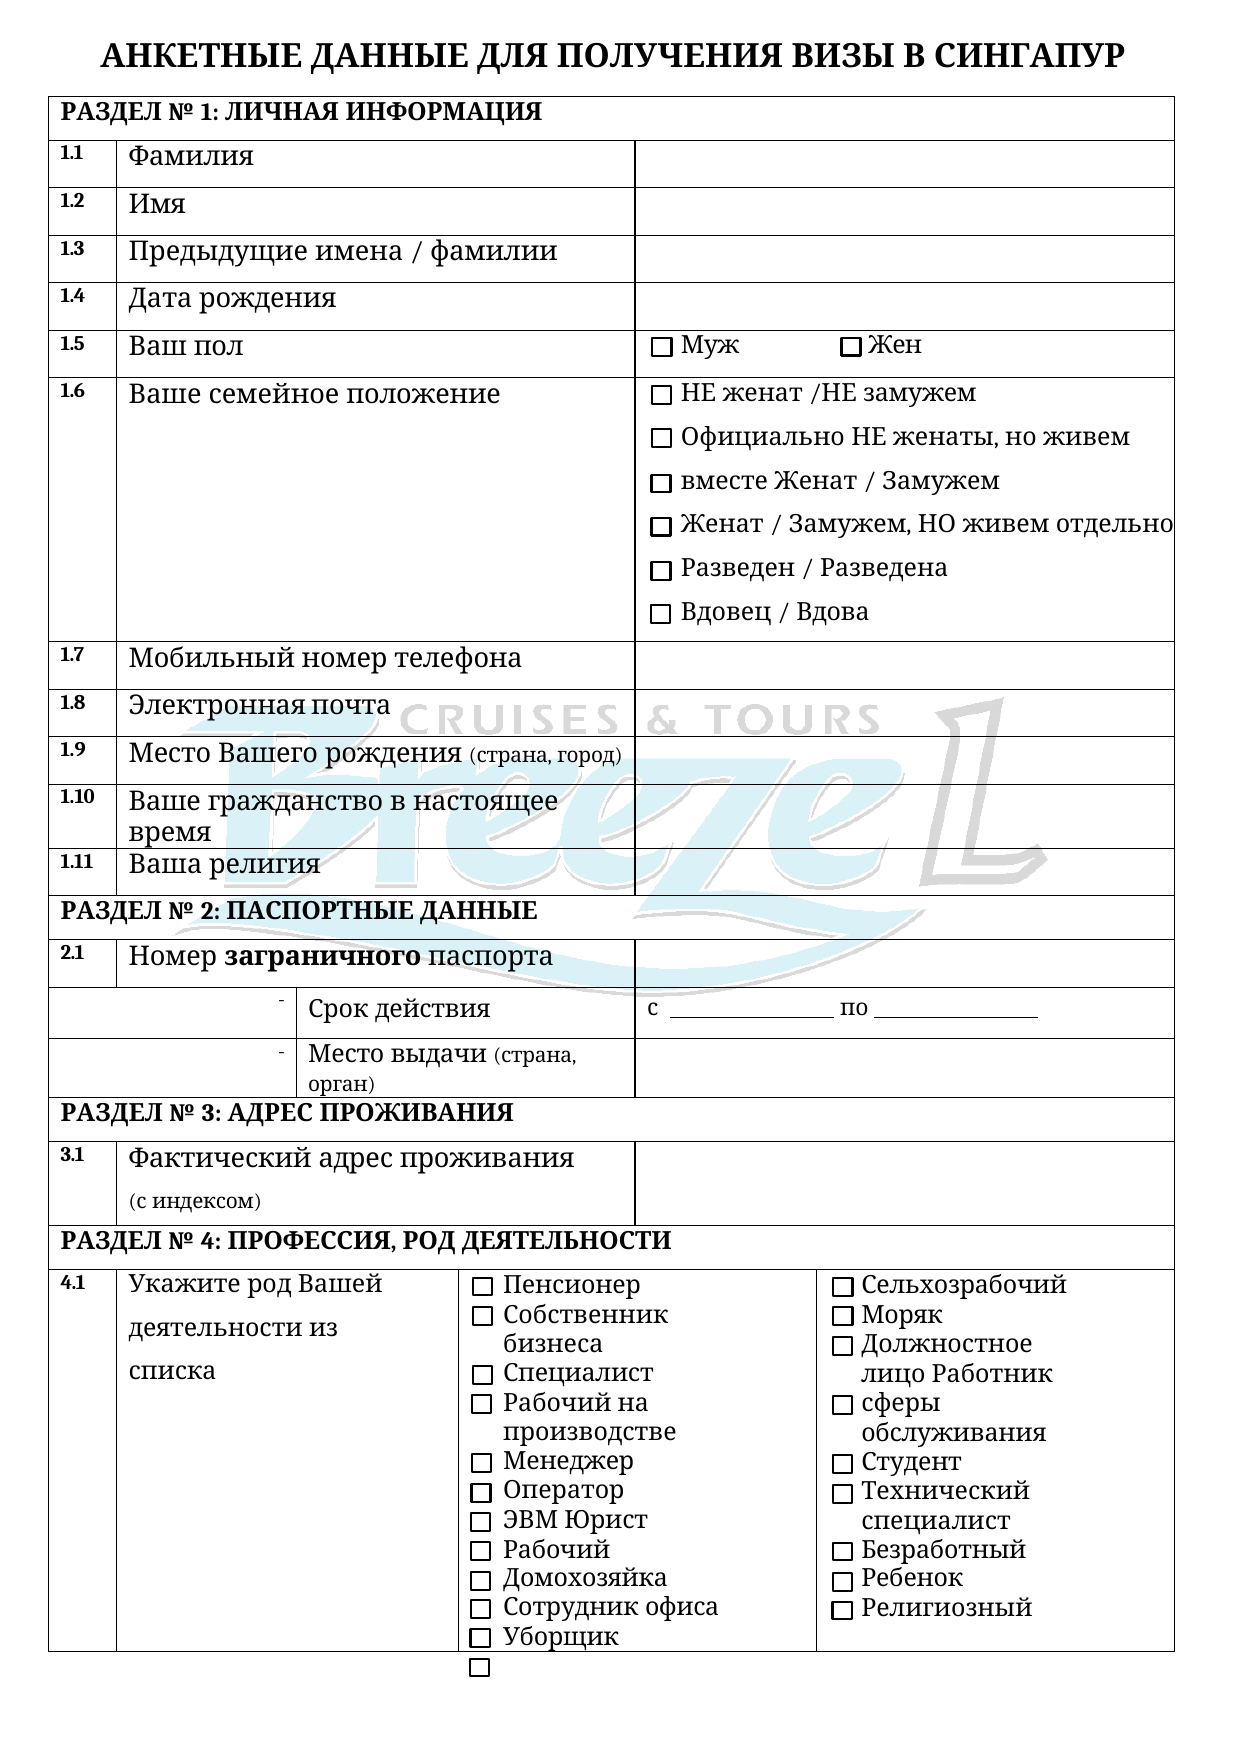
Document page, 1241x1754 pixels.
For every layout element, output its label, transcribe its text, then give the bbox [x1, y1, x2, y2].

table_cell 2.1 [49, 940, 116, 987]
table_cell Срок действия [297, 988, 634, 1038]
table_cell 1.3 [49, 236, 116, 282]
table_cell РАЗДЕЛ № 2: ПАСПОРТНЫЕ ДАННЫЕ [49, 896, 1174, 939]
table_cell Место выдачи (страна, орган) [297, 1039, 634, 1097]
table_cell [817, 1270, 1174, 1651]
table_cell Ваша религия [117, 849, 634, 895]
table_cell НЕ женат /НЕ замужем Официально НЕ женаты, но живем вместе Женат / Замужем Женат / Замужем, НО живем отдельно Разведен / Разведена Вдовец / Вдова [636, 378, 1174, 641]
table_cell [459, 1270, 816, 1651]
table_cell Муж Жен [636, 331, 1174, 377]
table_cell [636, 785, 1174, 848]
table_cell - [49, 988, 296, 1038]
table_cell Мобильный номер телефона [117, 642, 634, 688]
table_cell [636, 1039, 1174, 1097]
table_cell [636, 940, 1174, 987]
table_cell 3.1 [49, 1142, 116, 1225]
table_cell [117, 1270, 458, 1651]
table_cell [636, 236, 1174, 282]
table_header РАЗДЕЛ № 1: ЛИЧНАЯ ИНФОРМАЦИЯ [49, 97, 1174, 139]
table_cell [636, 642, 1174, 688]
table_cell [636, 849, 1174, 895]
table_cell 1.4 [49, 283, 116, 330]
table_cell Ваш пол [117, 331, 634, 377]
table_cell 1.2 [49, 188, 116, 235]
table_cell Предыдущие имена / фамилии [117, 236, 634, 282]
table_cell РАЗДЕЛ № 4: ПРОФЕССИЯ, РОД ДЕЯТЕЛЬНОСТИ [49, 1226, 1174, 1269]
table_cell Место Вашего рождения (страна, город) [117, 737, 634, 783]
text АНКЕТНЫЕ ДАННЫЕ ДЛЯ ПОЛУЧЕНИЯ ВИЗЫ В СИНГАПУР [44, 37, 1181, 76]
table_cell Электронная почта [117, 690, 634, 736]
table_cell Фактический адрес проживания (с индексом) [117, 1142, 634, 1225]
table_cell Ваше гражданство в настоящее время [117, 785, 634, 848]
table_cell 1.6 [49, 378, 116, 641]
table_cell Фамилия [117, 141, 634, 187]
table_cell [636, 737, 1174, 783]
table_cell [636, 283, 1174, 330]
table_cell 1.11 [49, 849, 116, 895]
table_cell 1.7 [49, 642, 116, 688]
table_cell [636, 141, 1174, 187]
table_cell Имя [117, 188, 634, 235]
table_cell Ваше семейное положение [117, 378, 634, 641]
table_cell 1.1 [49, 141, 116, 187]
table_cell Номер заграничного паспорта [117, 940, 634, 987]
table_cell [636, 188, 1174, 235]
table_cell 4.1 [49, 1270, 116, 1651]
table_cell РАЗДЕЛ № 3: АДРЕС ПРОЖИВАНИЯ [49, 1098, 1174, 1141]
table_cell - [49, 1039, 296, 1097]
table_cell [636, 1142, 1174, 1225]
table_cell 1.8 [49, 690, 116, 736]
table_cell 1.5 [49, 331, 116, 377]
table_cell Дата рождения [117, 283, 634, 330]
table_cell с по [636, 988, 1174, 1038]
table_cell [636, 690, 1174, 736]
table_cell 1.9 [49, 737, 116, 783]
table_cell 1.10 [49, 785, 116, 848]
